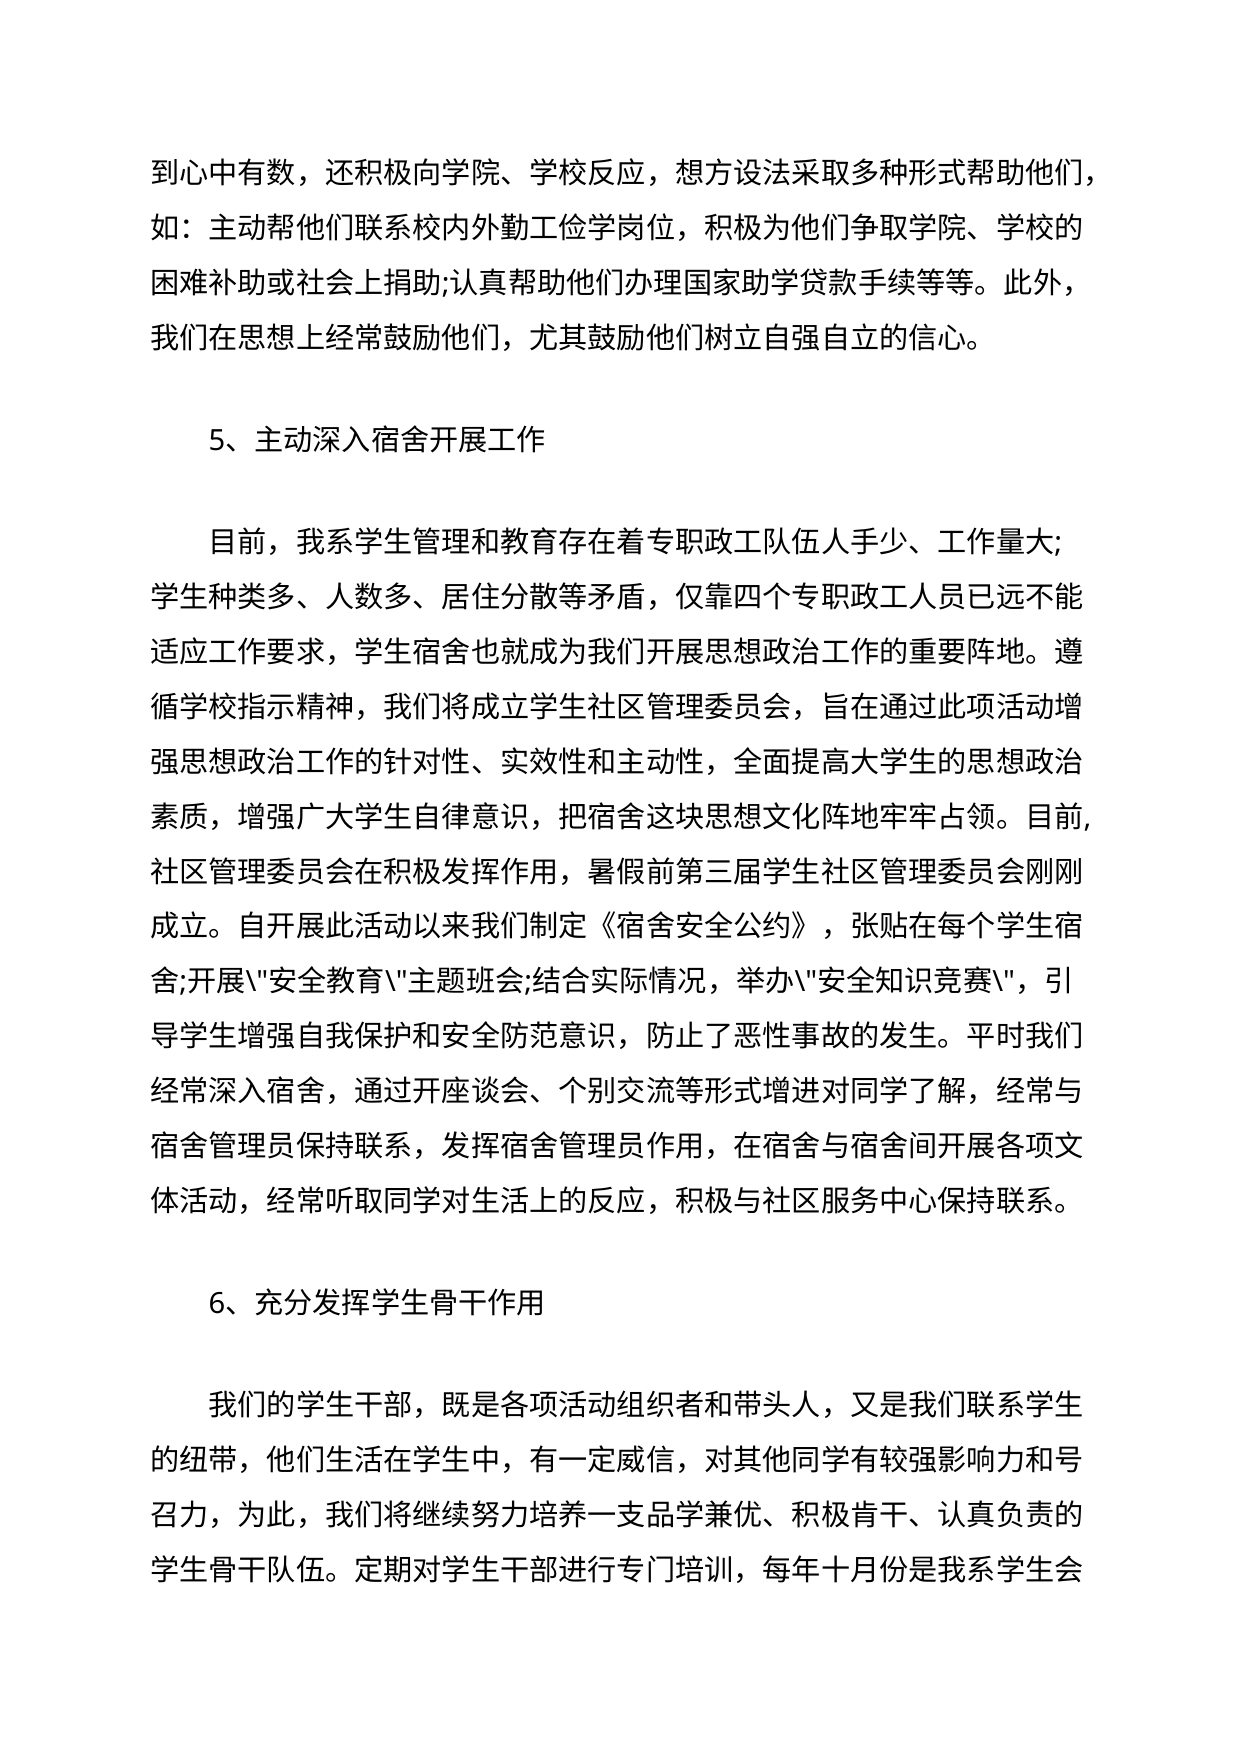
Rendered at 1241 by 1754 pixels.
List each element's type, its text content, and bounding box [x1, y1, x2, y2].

text 5、主动深入宿舍开展工作 [150, 417, 1090, 459]
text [150, 150, 1090, 357]
text 目前，我系学生管理和教育存在着专职政工队伍人手少、工作量大;学生种类多、人数多、居住分散等矛盾，仅靠四个专职政工人员已远不能适应工作要求，学生宿舍也就成为我们开展思想政治工作的重要阵地。遵循学校指示精神，我们将成立学生社区管理委员会，旨在通过此项活动增强思想政治工作的针对性、实效性和主动性，全面提高大学生的思想政治素质，增强广大学生自律意识，把宿舍这块思想文化阵地牢牢占领。目前,社区管理委员会在积极发挥作用，暑假前第三届学生社区管理委员会刚刚成立。自开展此活动以来我们制定《宿舍安全公约》，张贴在每个学生宿舍;开展\"安全教育\"主题班会;结合实际情况，举办\"安全知识竞赛\"，引导学生增强自我保护和安全防范意识，防止了恶性事故的发生。平时我们经常深入宿舍，通过开座谈会、个别交流等形式增进对同学了解，经常与宿舍管理员保持联系，发挥宿舍管理员作用，在宿舍与宿舍间开展各项文体活动，经常听取同学对生活上的反应，积极与社区服务中心保持联系。 [150, 518, 1090, 1220]
text 6、充分发挥学生骨干作用 [150, 1279, 1090, 1322]
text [150, 1381, 1090, 1588]
